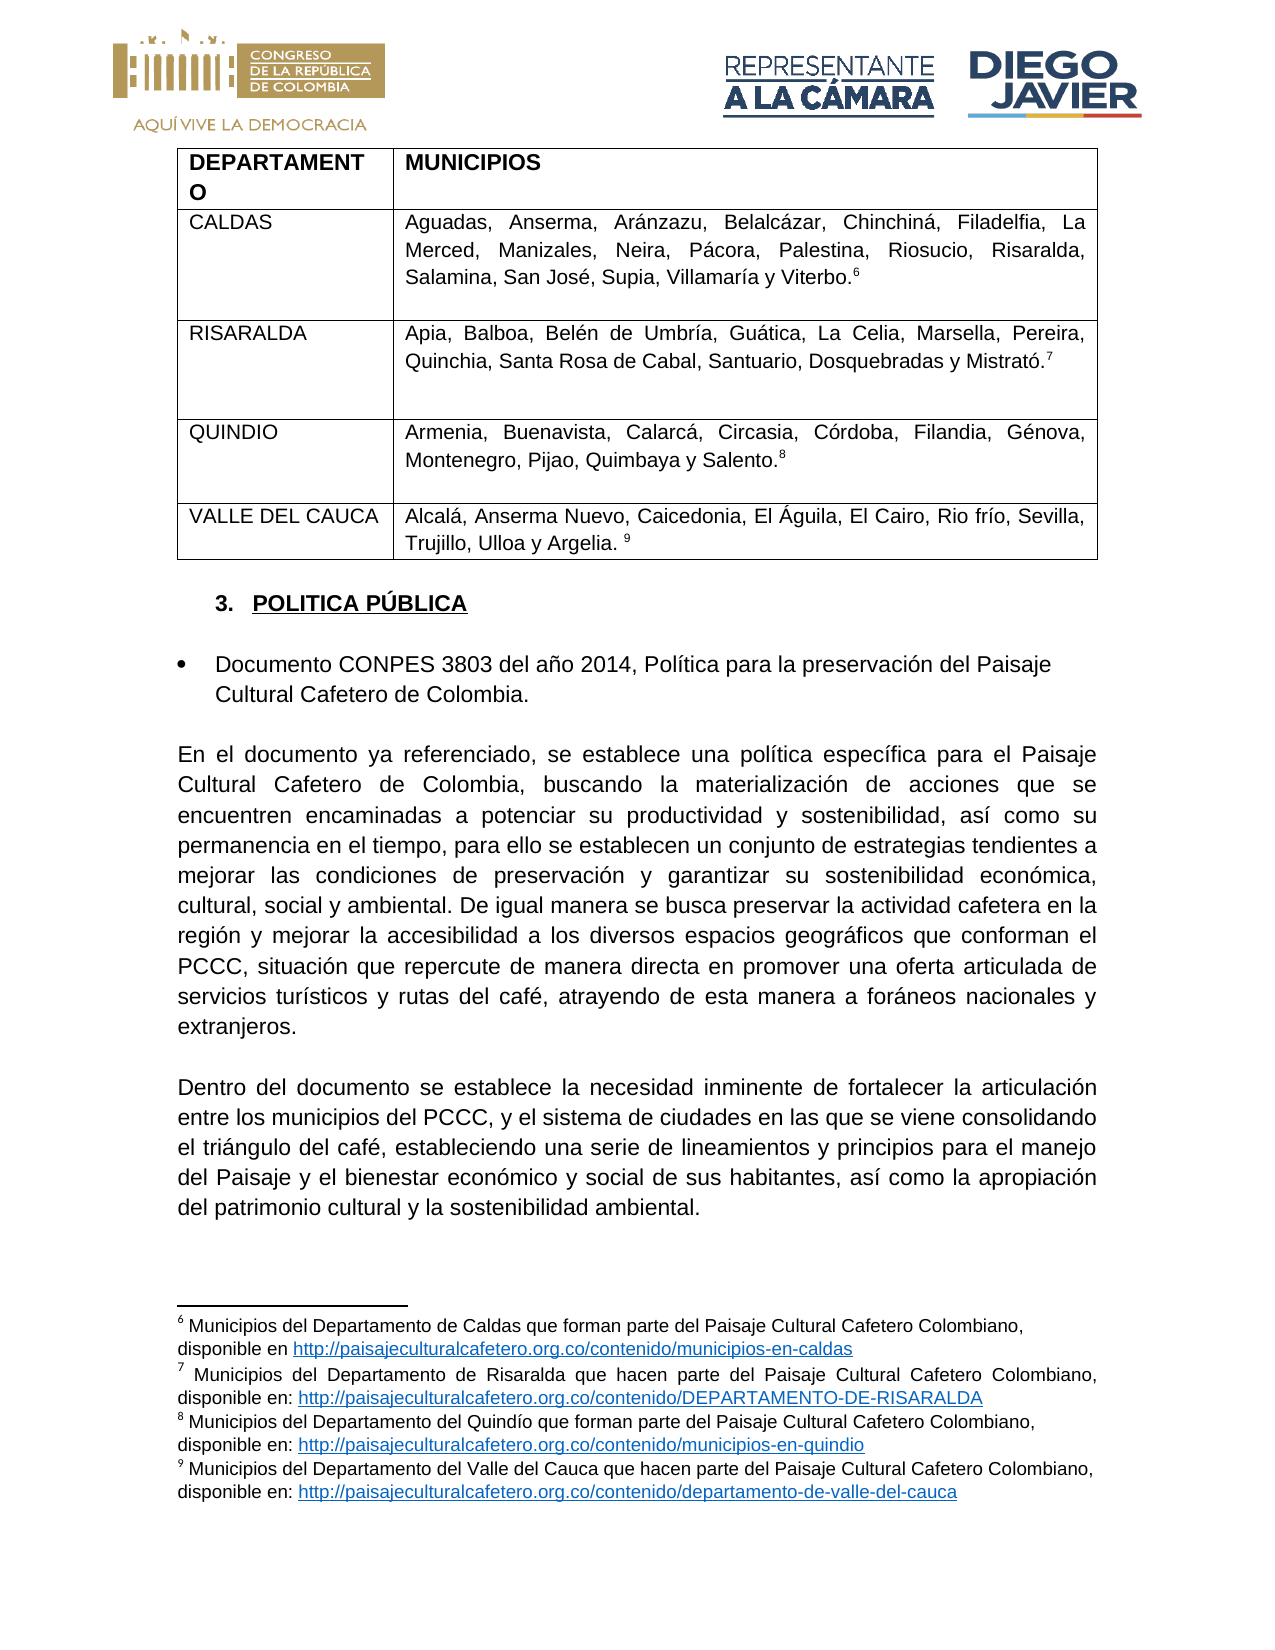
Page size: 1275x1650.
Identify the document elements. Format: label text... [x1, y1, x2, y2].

table_cell Alcalá, Anserma Nuevo, Caicedonia, El Águila, El Cairo, Rio frío, Sevilla, Trujillo, Ulloa y Argelia. [394, 504, 1097, 559]
table_cell Armenia, Buenavista, Calarcá, Circasia, Córdoba, Filandia, Génova, Montenegro, Pijao, Quimbaya y Salento. [394, 420, 1097, 502]
text En el documento ya referenciado, se establece una política específica para el Paisaje Cultural Cafetero de Colombia, buscando la materialización de acciones que se encuentren encaminadas a potenciar su productividad y sostenibilidad, así como su permanencia en el tiempo, para ello se establecen un conjunto de estrategias tendientes a mejorar las condiciones de preservación y garantizar su sostenibilidad económica, cultural, social y ambiental. De igual manera se busca preservar la actividad cafetera en la región y mejorar la accesibilidad a los diversos espacios geográficos que conforman el PCCC, situación que repercute de manera directa en promover una oferta articulada de servicios turísticos y rutas del café, atrayendo de esta manera a foráneos nacionales y extranjeros. [177, 741, 1098, 1039]
list POLITICA PÚBLICA [215, 590, 1098, 616]
table_cell CALDAS [178, 210, 393, 320]
table_cell Apia, Balboa, Belén de Umbría, Guática, La Celia, Marsella, Pereira, Quinchia, Santa Rosa de Cabal, Santuario, Dosquebradas y Mistrató. [394, 321, 1097, 419]
text Dentro del documento se establece la necesidad inminente de fortalecer la articulación entre los municipios del PCCC, y el sistema de ciudades en las que se viene consolidando el triángulo del café, estableciendo una serie de lineamientos y principios para el manejo del Paisaje y el bienestar económico y social de sus habitantes, así como la apropiación del patrimonio cultural y la sostenibilidad ambiental. [177, 1073, 1098, 1221]
table_cell QUINDIO [178, 420, 393, 502]
picture [111, 27, 385, 135]
table_cell VALLE DEL CAUCA [178, 504, 393, 559]
list Documento CONPES 3803 del año 2014, Política para la preservación del Paisaje Cultural Cafetero de Colombia. [177, 651, 1098, 707]
table_cell RISARALDA [178, 321, 393, 419]
picture [700, 22, 1161, 148]
table_header MUNICIPIOS [394, 149, 1097, 209]
table_cell Aguadas, Anserma, Aránzazu, Belalcázar, Chinchiná, Filadelfia, La Merced, Manizales, Neira, Pácora, Palestina, Riosucio, Risaralda, Salamina, San José, Supia, Villamaría y Viterbo. [394, 210, 1097, 320]
table_header DEPARTAMENTO [178, 149, 393, 209]
